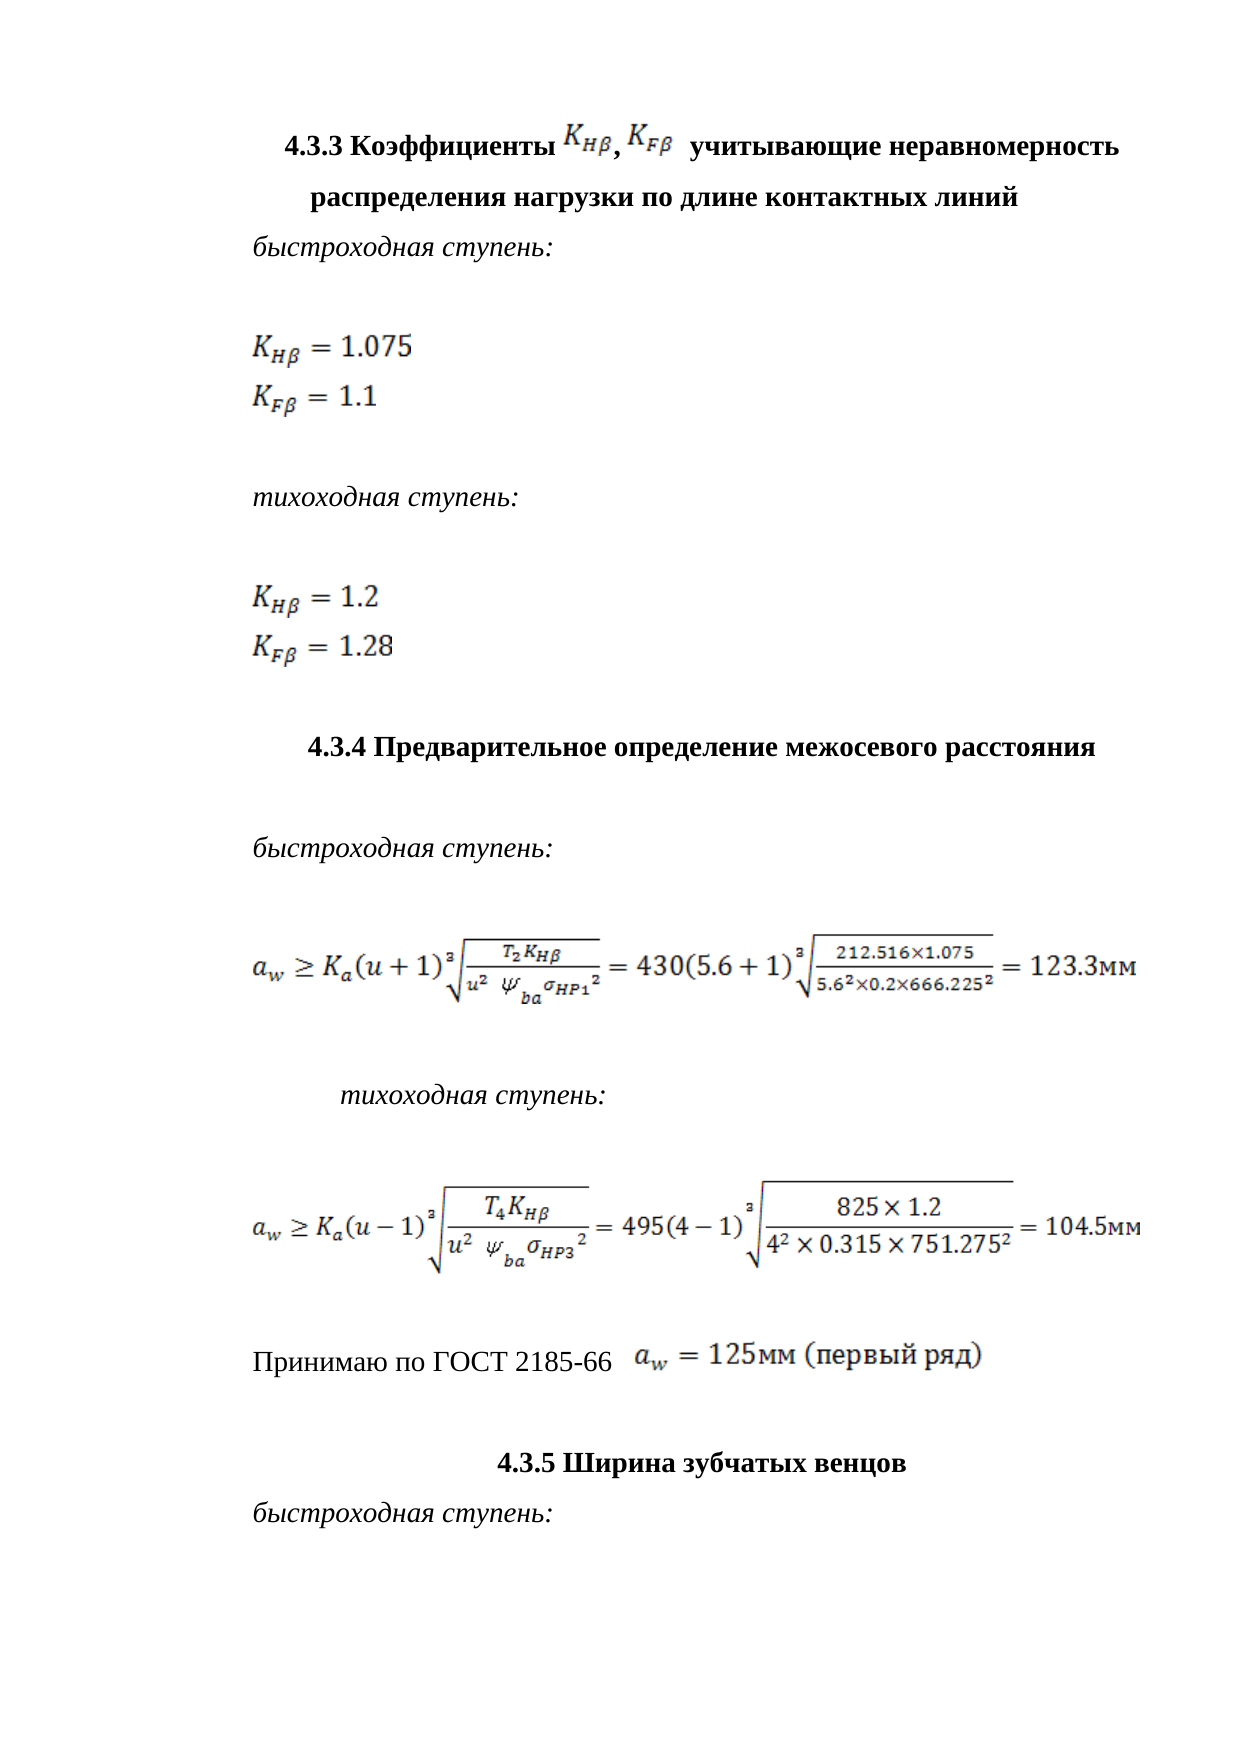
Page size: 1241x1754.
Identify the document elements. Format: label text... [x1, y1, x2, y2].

text быстроходная ступень: [177, 830, 1152, 863]
picture [252, 329, 411, 368]
text тихоходная ступень: [177, 1077, 1152, 1111]
picture [634, 1337, 982, 1372]
picture [252, 930, 1136, 1004]
text быстроходная ступень: [177, 229, 1152, 263]
picture [252, 1177, 1140, 1275]
picture [252, 379, 376, 417]
text 4.3.4 Предварительное определение межосевого расстояния [177, 729, 1152, 763]
text быстроходная ступень: [177, 1495, 1152, 1529]
picture [252, 629, 392, 667]
picture [627, 118, 675, 156]
text 4.3.5 Ширина зубчатых венцов [177, 1445, 1152, 1479]
picture [563, 118, 614, 156]
text тихоходная ступень: [177, 479, 1152, 513]
picture [252, 579, 379, 618]
text 4.3.3 Коэффициенты , учитывающие неравномерность распределения нагрузки по длине контактных линий [177, 118, 1152, 212]
